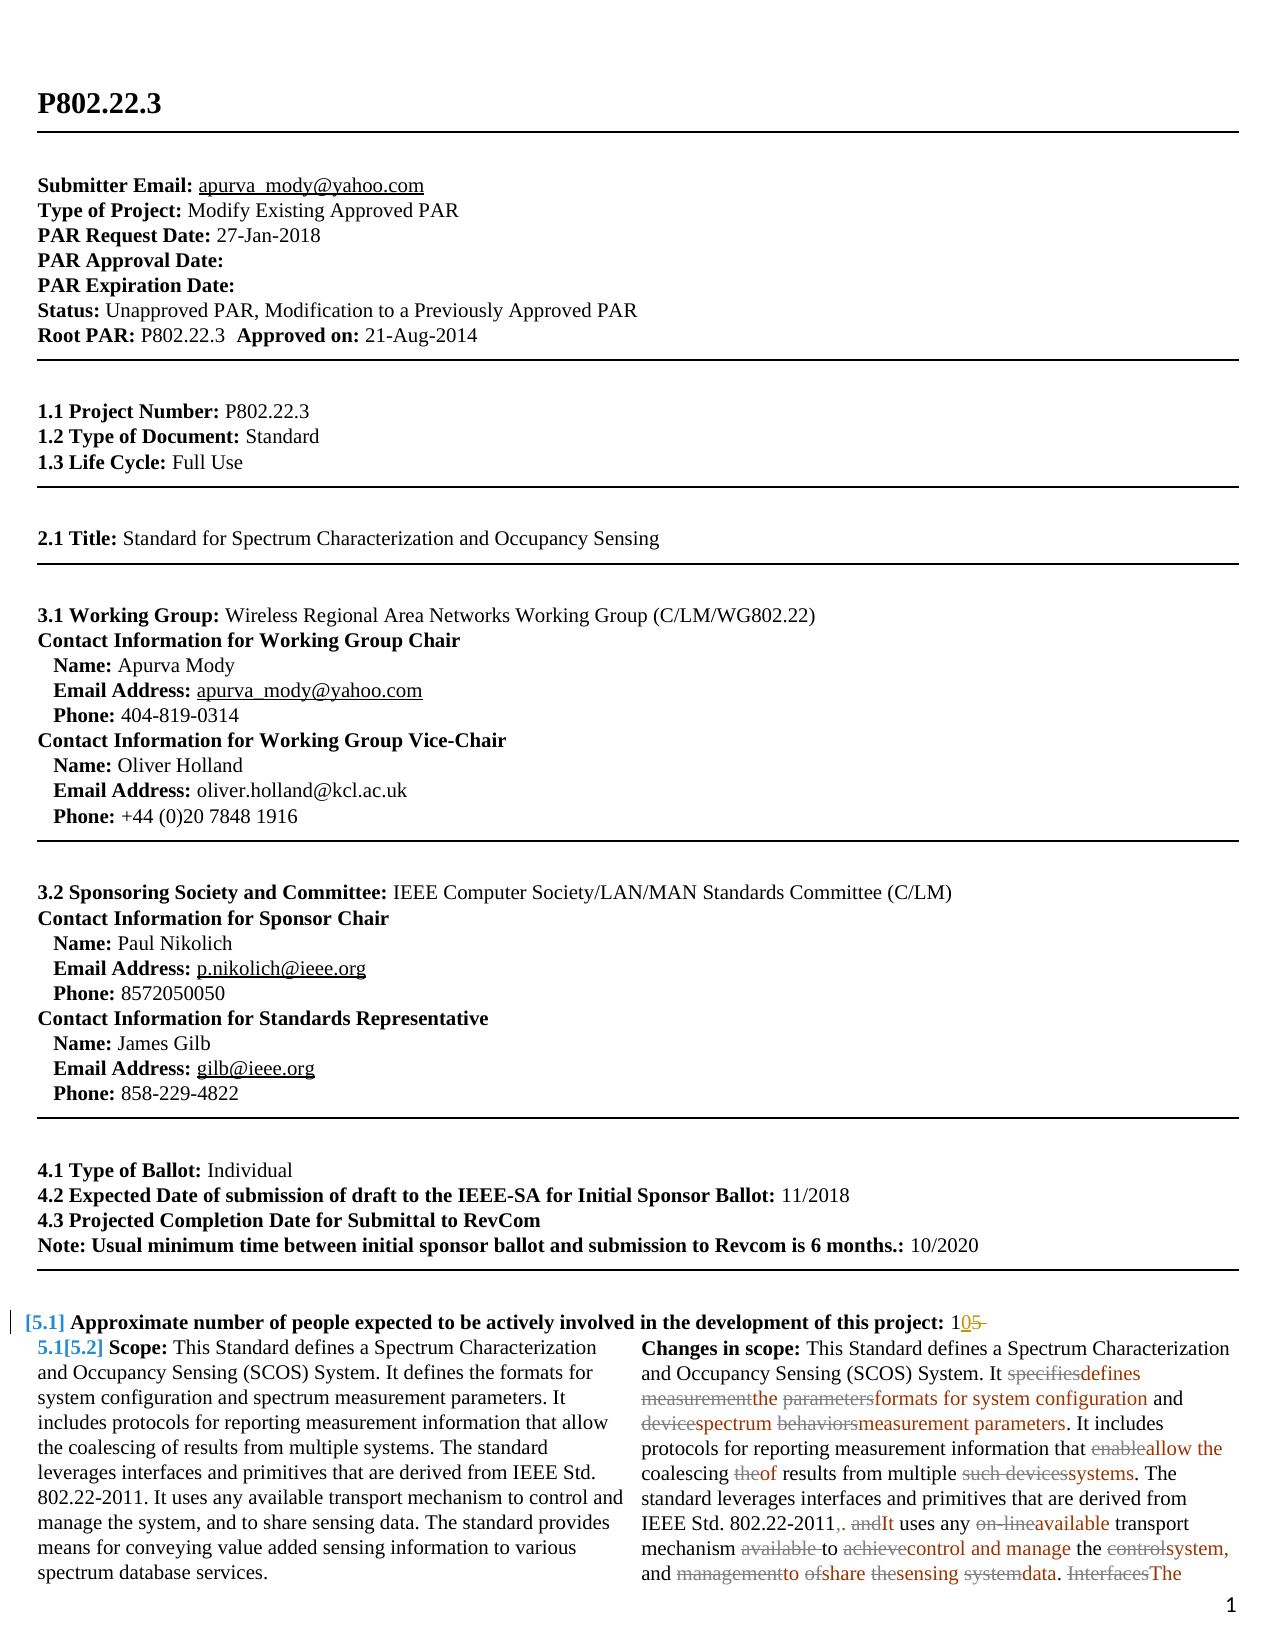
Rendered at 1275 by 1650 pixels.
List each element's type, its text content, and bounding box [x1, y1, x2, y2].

text Email Address: oliver.holland@kcl.ac.uk [53, 778, 1250, 802]
text Phone: 8572050050 [53, 981, 1250, 1004]
list Projected Completion Date for Submittal to RevCom [37, 1208, 1250, 1232]
subtitle PAR Approval Date: PAR Expiration Date: [37, 247, 265, 297]
list Working Group: Wireless Regional Area Networks Working Group (C/LM/WG802.22) [37, 603, 1250, 627]
text Email Address: apurva_mody@yahoo.com [53, 678, 1250, 702]
text Submitter Email: apurva_mody@yahoo.com Type of Project: Modify Existing Approved PAR PAR Request Date: 27-Jan-2018 [37, 172, 467, 247]
text Phone: +44 (0)20 7848 1916 [53, 803, 1250, 828]
list Sponsoring Society and Committee: IEEE Computer Society/LAN/MAN Standards Committee (C/LM) [37, 880, 1250, 904]
text Status: Unapproved PAR, Modification to a Previously Approved PAR [37, 297, 1250, 322]
text Root PAR: P802.22.3 Approved on: 21-Aug-2014 [37, 323, 1250, 347]
list Life Cycle: Full Use [37, 449, 1250, 474]
text 2.1 Title: Standard for Spectrum Characterization and Occupancy Sensing [37, 526, 1250, 550]
list Type of Ballot: Individual [37, 1157, 1250, 1182]
text Email Address: gilb@ieee.org [53, 1056, 1250, 1080]
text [641, 1336, 1230, 1585]
text Phone: 404-819-0314 [53, 703, 1250, 727]
subtitle Contact Information for Working Group Vice-Chair Name: Oliver Holland [37, 728, 546, 777]
list Approximate number of people expected to be actively involved in the development of this project: 1 [25, 1310, 1250, 1334]
list Type of Document: Standard [37, 424, 1250, 448]
text Note: Usual minimum time between initial sponsor ballot and submission to Revcom is 6 months.: 10/2020 [37, 1233, 1250, 1257]
subtitle Expected Date of submission of draft to the IEEE-SA for Initial Sponsor Ballot: 11/2018 [37, 1183, 1250, 1207]
text Email Address: p.nikolich@ieee.org [53, 955, 1250, 979]
text Phone: 858-229-4822 [53, 1081, 1250, 1105]
text P802.22.3 [37, 85, 1250, 120]
subtitle Contact Information for Standards Representative Name: James Gilb [37, 1006, 546, 1055]
subtitle Contact Information for Working Group Chair Name: Apurva Mody [37, 628, 467, 677]
list Scope: This Standard defines a Spectrum Characterization and Occupancy Sensing (SCOS) System. It defines the formats for system configuration and spectrum measurement parameters. It includes protocols for reporting measurement information that allow the coalescing of results from multiple systems. The standard leverages interfaces and primitives that are derived from IEEE Std. 802.22-2011. It uses any available transport mechanism to control and manage the system, and to share sensing data. The standard provides means for conveying value added sensing information to various spectrum database services. [37, 1335, 629, 1584]
list Project Number: P802.22.3 [37, 399, 1250, 423]
text Contact Information for Sponsor Chair Name: Paul Nikolich [37, 905, 446, 954]
